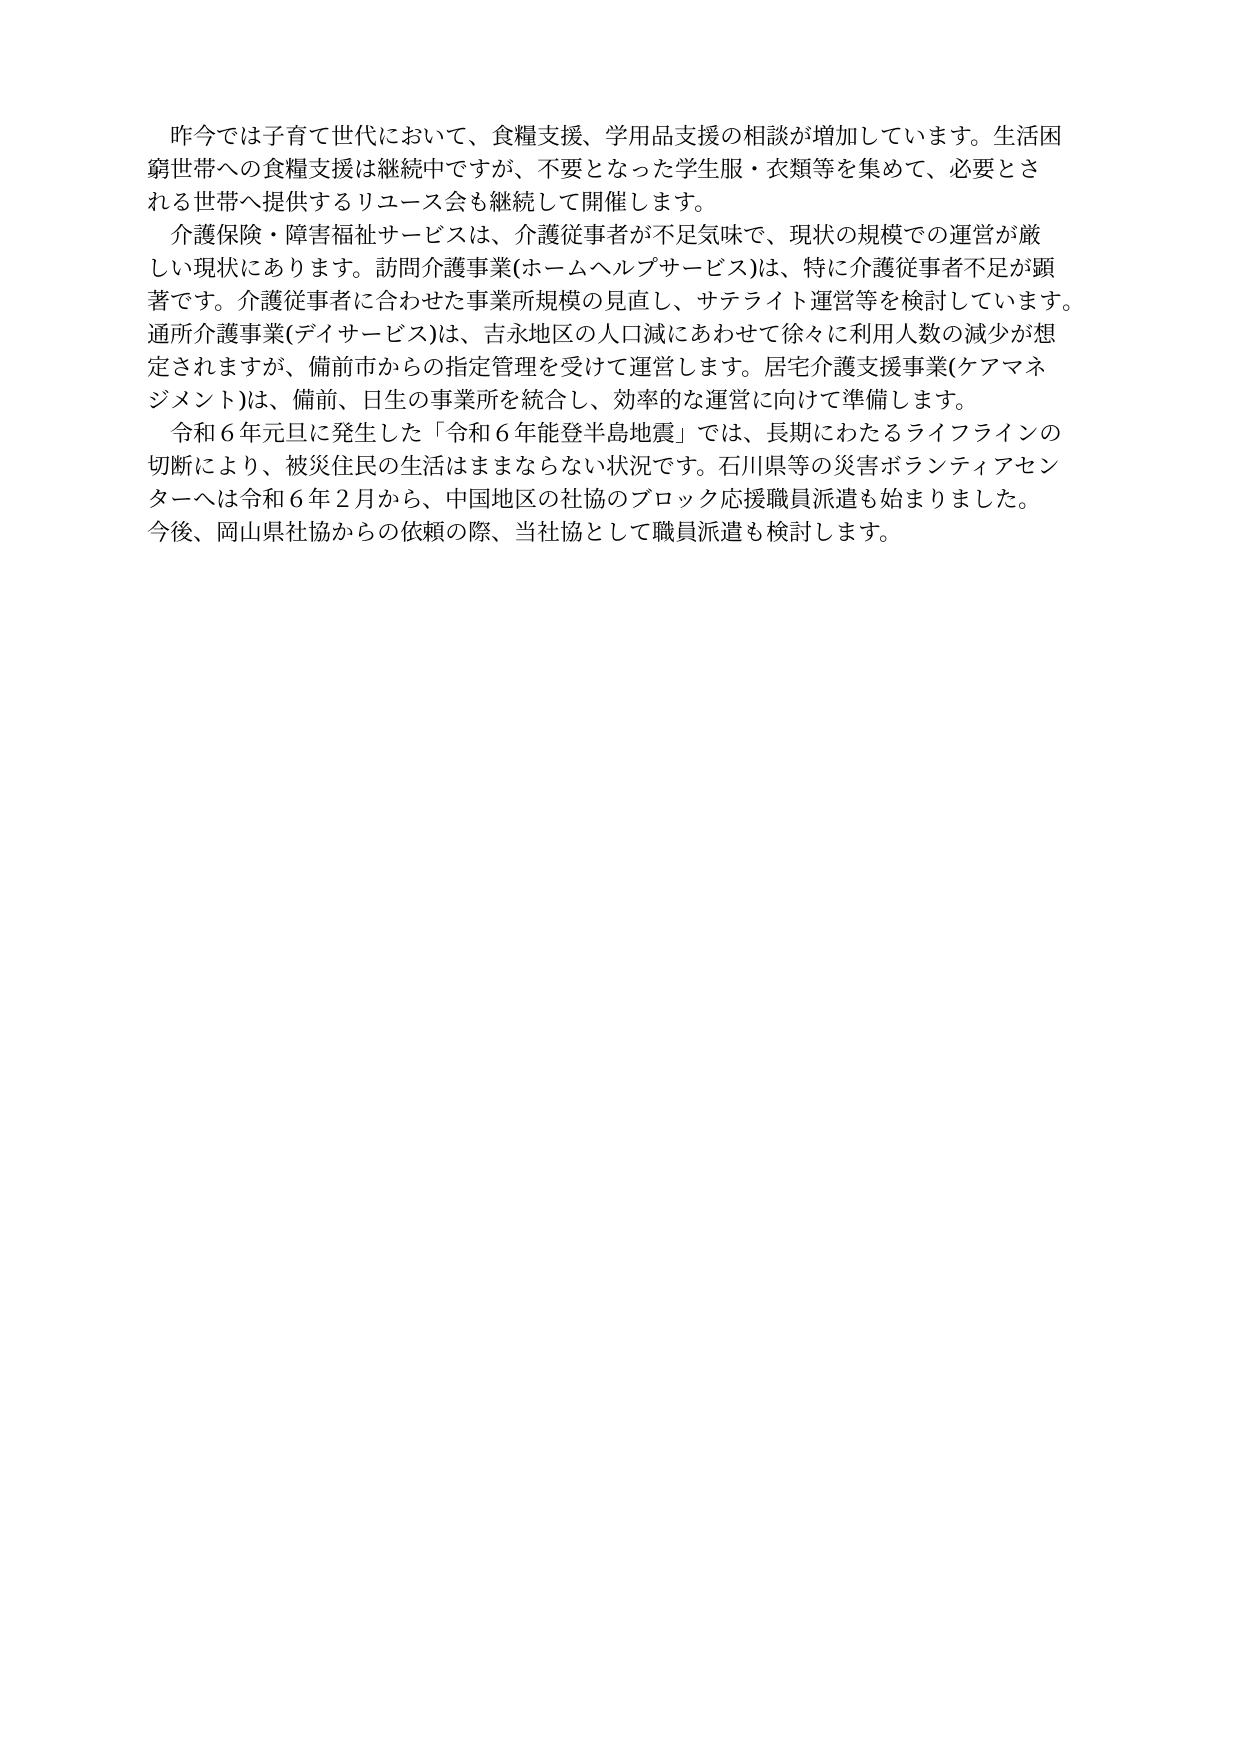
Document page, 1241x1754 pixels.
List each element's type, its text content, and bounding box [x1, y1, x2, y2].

text 昨今では子育て世代において、食糧支援、学用品支援の相談が増加しています。生活困窮世帯への食糧支援は継続中ですが、不要となった学生服・衣類等を集めて、必要とされる世帯へ提供するリユース会も継続して開催します。 [148, 118, 1063, 217]
text 介護保険・障害福祉サービスは、介護従事者が不足気味で、現状の規模での運営が厳しい現状にあります。訪問介護事業(ホームヘルプサービス)は、特に介護従事者不足が顕著です。介護従事者に合わせた事業所規模の見直し、サテライト運営等を検討しています。通所介護事業(デイサービス)は、吉永地区の人口減にあわせて徐々に利用人数の減少が想定されますが、備前市からの指定管理を受けて運営します。居宅介護支援事業(ケアマネジメント)は、備前、日生の事業所を統合し、効率的な運営に向けて準備します。 [148, 217, 1063, 415]
text 令和６年元旦に発生した「令和６年能登半島地震」では、長期にわたるライフラインの切断により、被災住民の生活はままならない状況です。石川県等の災害ボランティアセンターへは令和６年２月から、中国地区の社協のブロック応援職員派遣も始まりました。今後、岡山県社協からの依頼の際、当社協として職員派遣も検討します。 [148, 415, 1063, 547]
